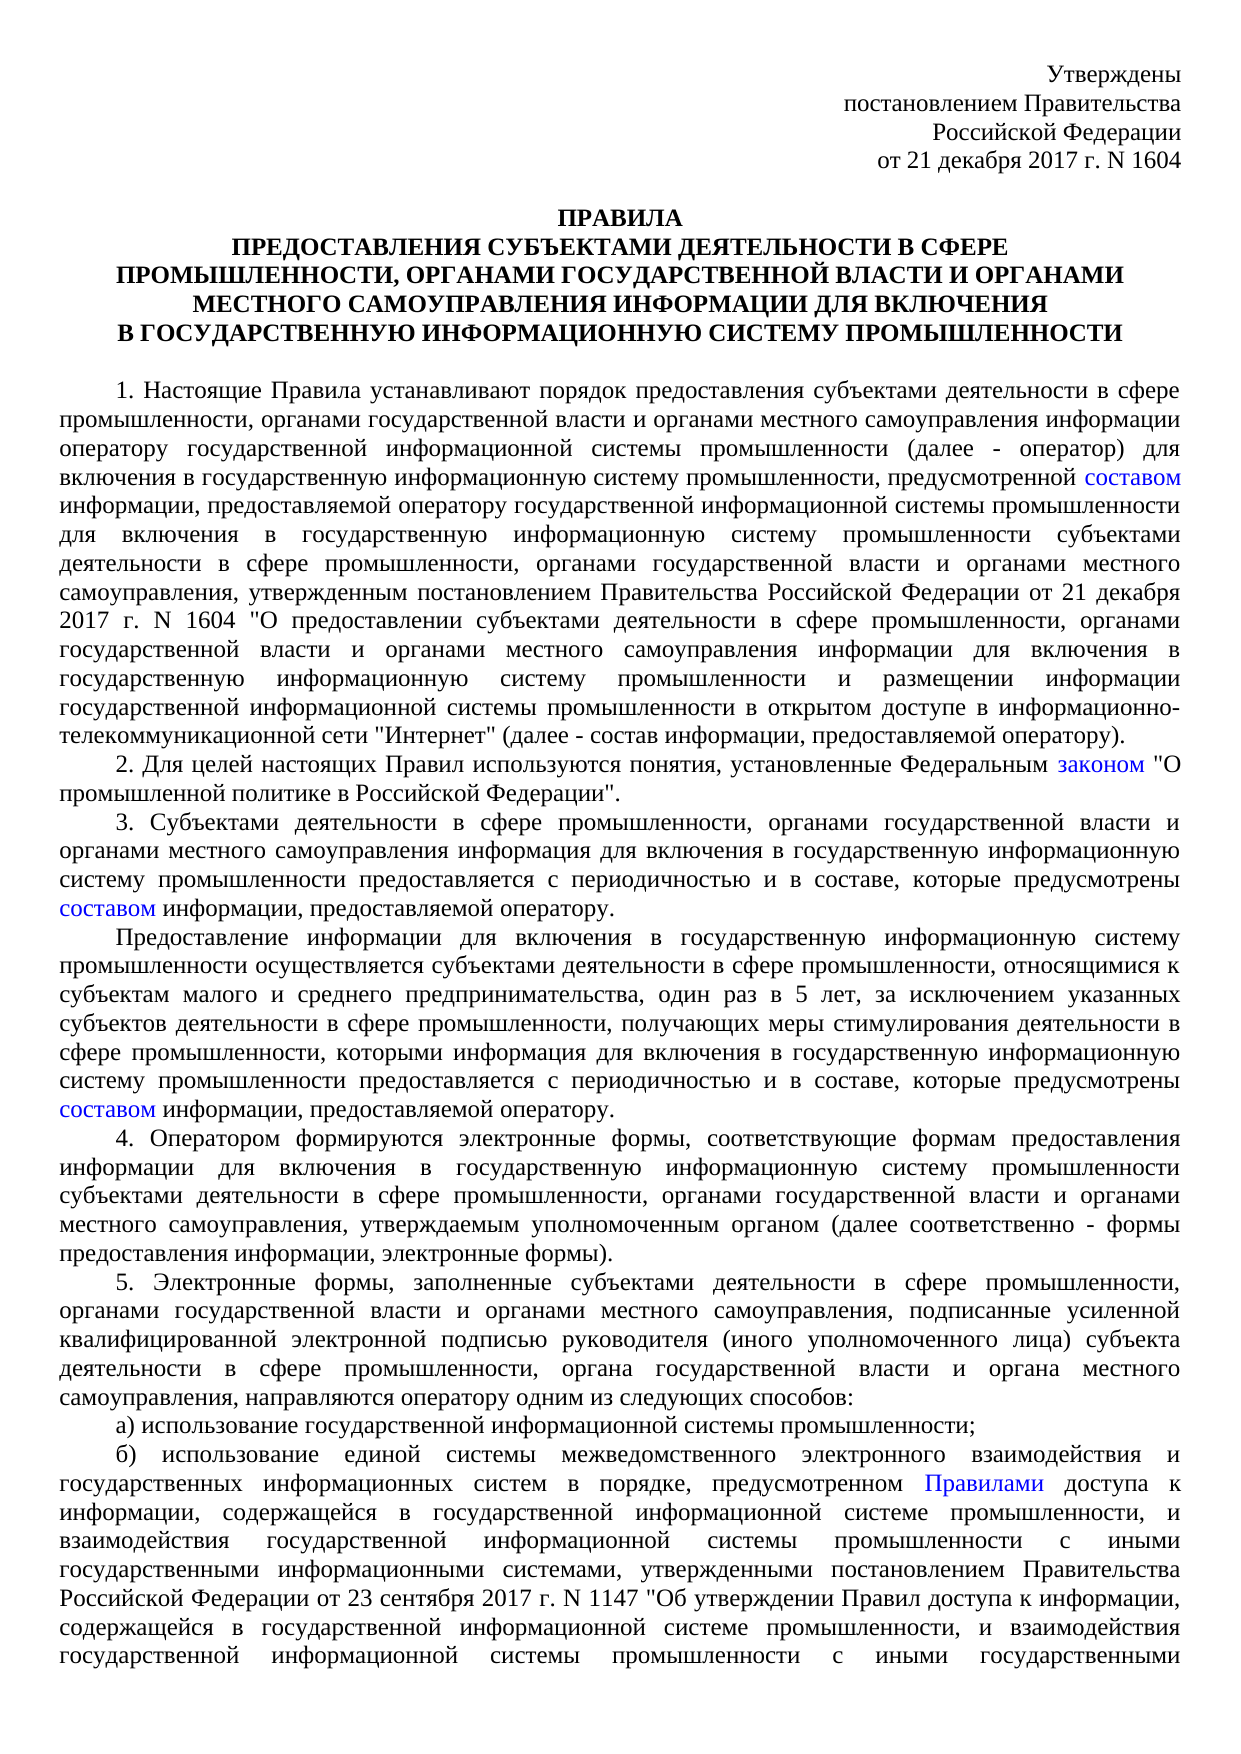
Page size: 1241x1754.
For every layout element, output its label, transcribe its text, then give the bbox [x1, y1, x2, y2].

text 3. Субъектами деятельности в сфере промышленности, органами государственной власти и органами местного самоуправления информация для включения в государственную информационную систему промышленности предоставляется с периодичностью и в составе, которые предусмотрены составом информации, предоставляемой оператору. [59, 807, 1181, 922]
text от 21 декабря 2017 г. N 1604 [59, 145, 1181, 174]
text 5. Электронные формы, заполненные субъектами деятельности в сфере промышленности, органами государственной власти и органами местного самоуправления, подписанные усиленной квалифицированной электронной подписью руководителя (иного уполномоченного лица) субъекта деятельности в сфере промышленности, органа государственной власти и органа местного самоуправления, направляются оператору одним из следующих способов: [59, 1267, 1181, 1410]
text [59, 1439, 1181, 1669]
text постановлением Правительства [59, 88, 1181, 117]
title МЕСТНОГО САМОУПРАВЛЕНИЯ ИНФОРМАЦИИ ДЛЯ ВКЛЮЧЕНИЯ [59, 289, 1181, 318]
text 2. Для целей настоящих Правил используются понятия, установленные Федеральным законом "О промышленной политике в Российской Федерации". [59, 749, 1181, 807]
title ПРЕДОСТАВЛЕНИЯ СУБЪЕКТАМИ ДЕЯТЕЛЬНОСТИ В СФЕРЕ [59, 232, 1181, 260]
title В ГОСУДАРСТВЕННУЮ ИНФОРМАЦИОННУЮ СИСТЕМУ ПРОМЫШЛЕННОСТИ [59, 318, 1181, 347]
text 1. Настоящие Правила устанавливают порядок предоставления субъектами деятельности в сфере промышленности, органами государственной власти и органами местного самоуправления информации оператору государственной информационной системы промышленности (далее - оператор) для включения в государственную информационную систему промышленности, предусмотренной составом информации, предоставляемой оператору государственной информационной системы промышленности для включения в государственную информационную систему промышленности субъектами деятельности в сфере промышленности, органами государственной власти и органами местного самоуправления, утвержденным постановлением Правительства Российской Федерации от 21 декабря 2017 г. N 1604 "О предоставлении субъектами деятельности в сфере промышленности, органами государственной власти и органами местного самоуправления информации для включения в государственную информационную систему промышленности и размещении информации государственной информационной системы промышленности в открытом доступе в информационно-телекоммуникационной сети "Интернет" (далее - состав информации, предоставляемой оператору). [59, 375, 1181, 749]
text а) использование государственной информационной системы промышленности; [59, 1410, 1181, 1439]
text Утверждены [59, 59, 1181, 88]
text Российской Федерации [59, 117, 1181, 145]
text 4. Оператором формируются электронные формы, соответствующие формам предоставления информации для включения в государственную информационную систему промышленности субъектами деятельности в сфере промышленности, органами государственной власти и органами местного самоуправления, утверждаемым уполномоченным органом (далее соответственно - формы предоставления информации, электронные формы). [59, 1123, 1181, 1267]
title ПРАВИЛА [59, 203, 1181, 232]
text Предоставление информации для включения в государственную информационную систему промышленности осуществляется субъектами деятельности в сфере промышленности, относящимися к субъектам малого и среднего предпринимательства, один раз в 5 лет, за исключением указанных субъектов деятельности в сфере промышленности, получающих меры стимулирования деятельности в сфере промышленности, которыми информация для включения в государственную информационную систему промышленности предоставляется с периодичностью и в составе, которые предусмотрены составом информации, предоставляемой оператору. [59, 922, 1181, 1123]
title ПРОМЫШЛЕННОСТИ, ОРГАНАМИ ГОСУДАРСТВЕННОЙ ВЛАСТИ И ОРГАНАМИ [59, 260, 1181, 289]
